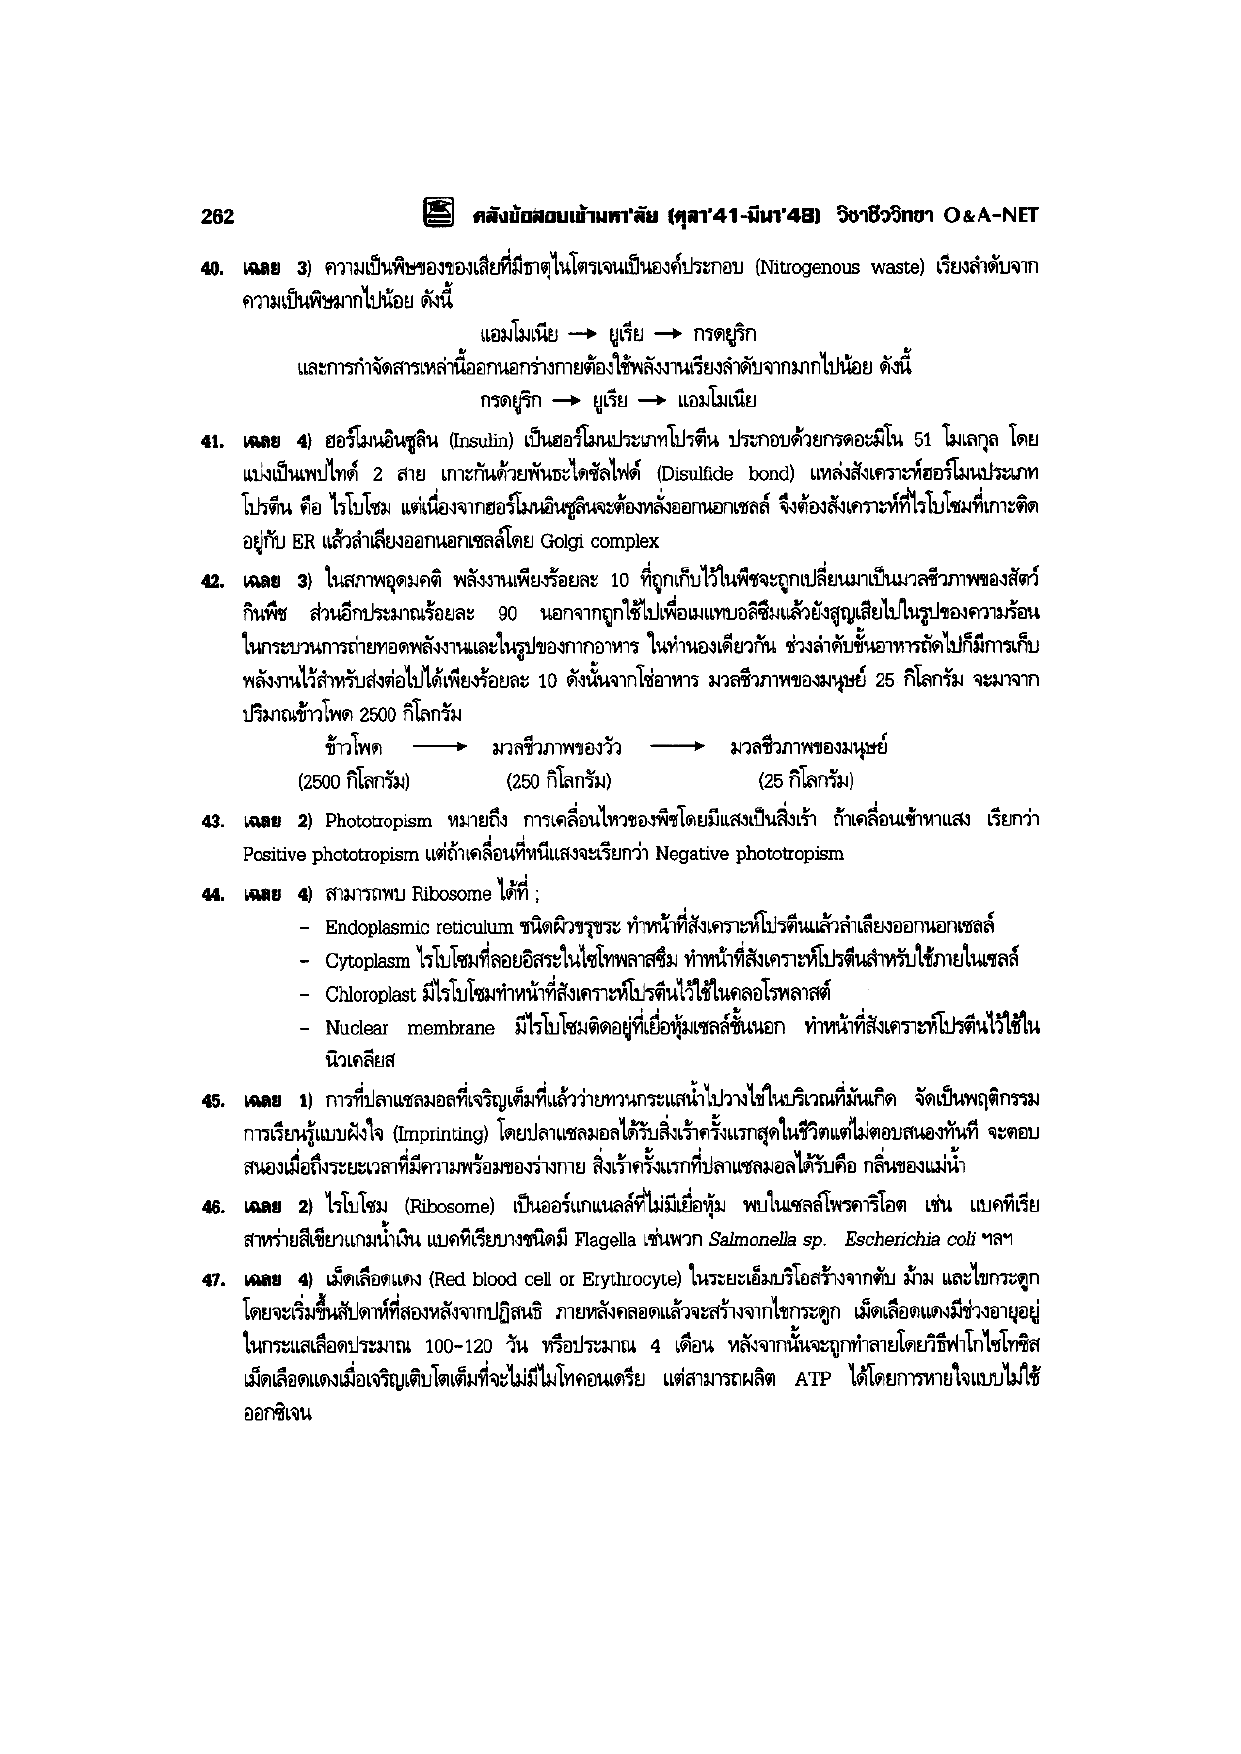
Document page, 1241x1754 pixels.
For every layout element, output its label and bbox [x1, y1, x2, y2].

picture [150, 150, 1091, 1501]
